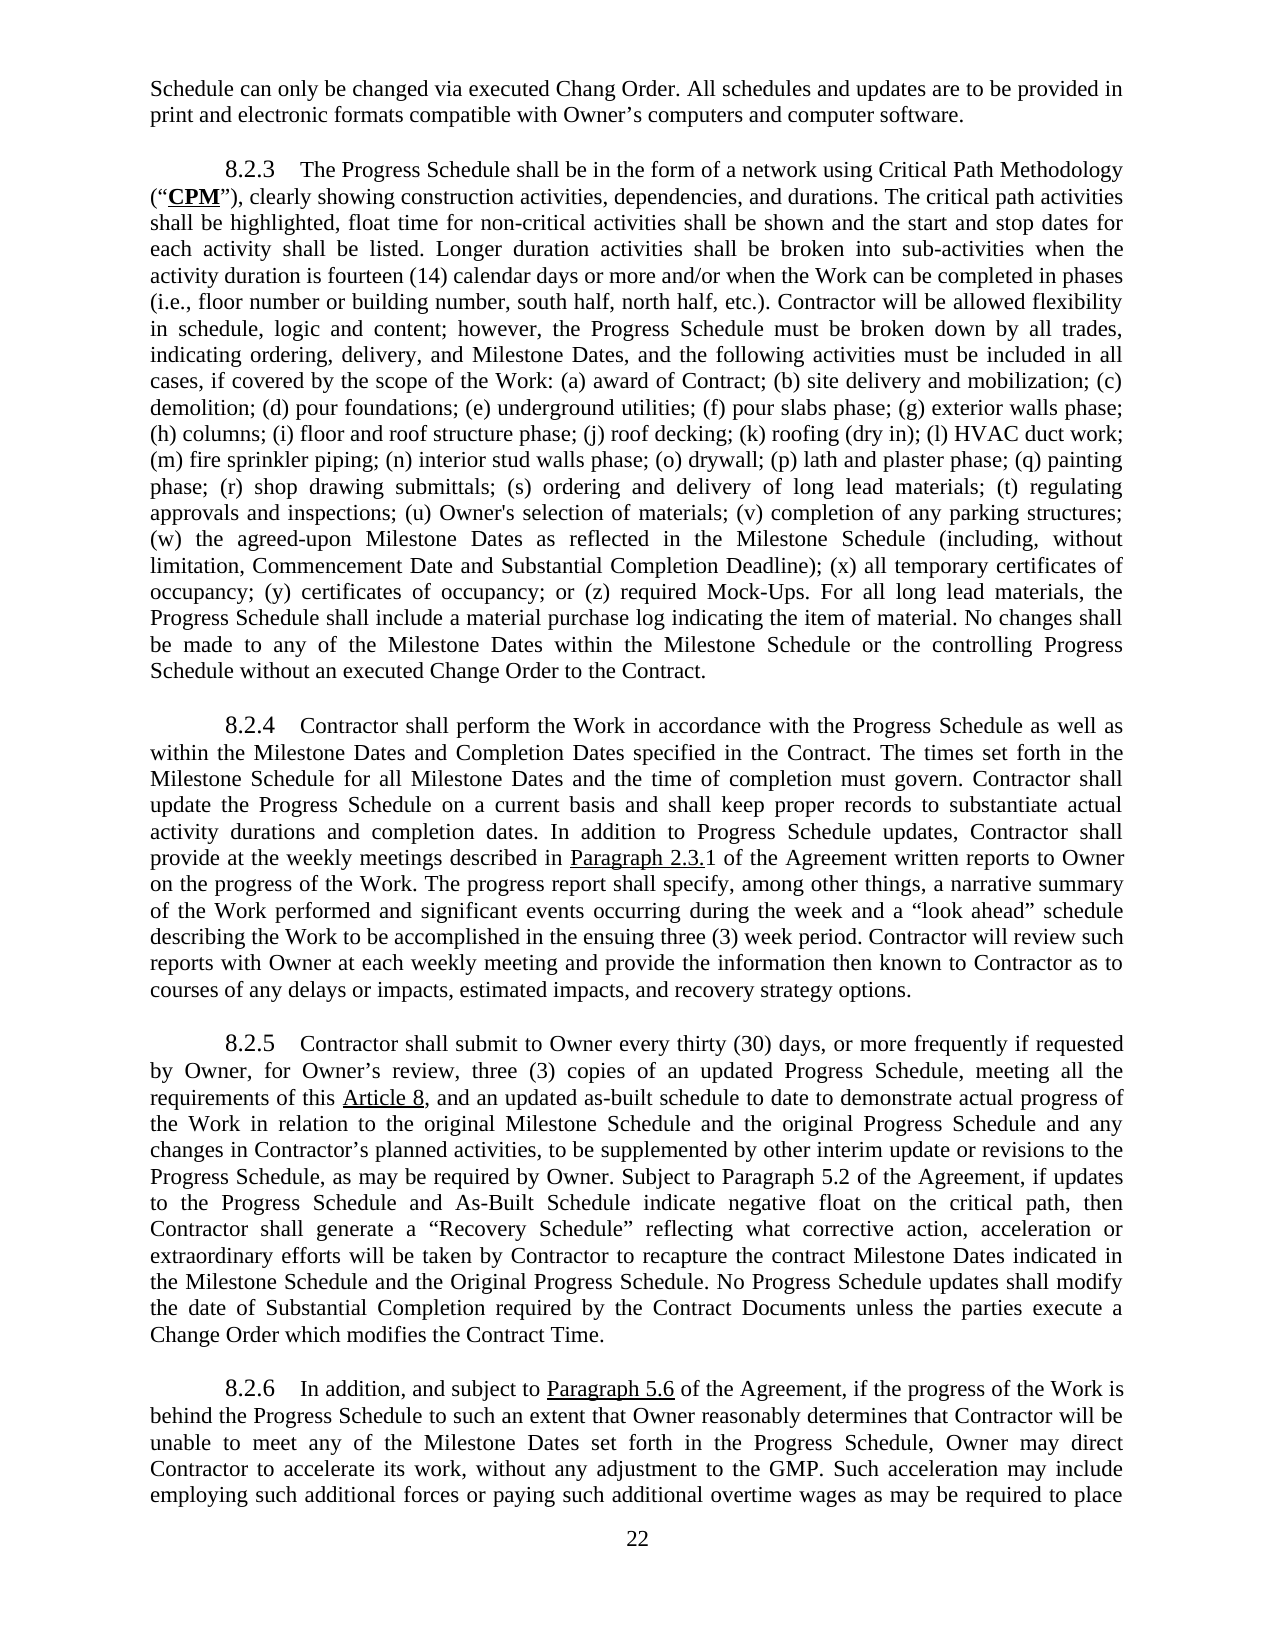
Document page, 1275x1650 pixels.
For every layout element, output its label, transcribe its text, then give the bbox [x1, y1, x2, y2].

list Contractor shall perform the Work in accordance with the Progress Schedule as well as within the Milestone Dates and Completion Dates specified in the Contract. The times set forth in the Milestone Schedule for all Milestone Dates and the time of completion must govern. Contractor shall update the Progress Schedule on a current basis and shall keep proper records to substantiate actual activity durations and completion dates. In addition to Progress Schedule updates, Contractor shall provide at the weekly meetings described in Paragraph 2.3.1 of the Agreement written reports to Owner on the progress of the Work. The progress report shall specify, among other things, a narrative summary of the Work performed and significant events occurring during the week and a “look ahead” schedule describing the Work to be accomplished in the ensuing three (3) week period. Contractor will review such reports with Owner at each weekly meeting and provide the information then known to Contractor as to courses of any delays or impacts, estimated impacts, and recovery strategy options. [150, 710, 1125, 1002]
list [150, 75, 1125, 128]
list The Progress Schedule shall be in the form of a network using Critical Path Methodology (“CPM”), clearly showing construction activities, dependencies, and durations. The critical path activities shall be highlighted, float time for non-critical activities shall be shown and the start and stop dates for each activity shall be listed. Longer duration activities shall be broken into sub-activities when the activity duration is fourteen (14) calendar days or more and/or when the Work can be completed in phases (i.e., floor number or building number, south half, north half, etc.). Contractor will be allowed flexibility in schedule, logic and content; however, the Progress Schedule must be broken down by all trades, indicating ordering, delivery, and Milestone Dates, and the following activities must be included in all cases, if covered by the scope of the Work: (a) award of Contract; (b) site delivery and mobilization; (c) demolition; (d) pour foundations; (e) underground utilities; (f) pour slabs phase; (g) exterior walls phase; (h) columns; (i) floor and roof structure phase; (j) roof decking; (k) roofing (dry in); (l) HVAC duct work; (m) fire sprinkler piping; (n) interior stud walls phase; (o) drywall; (p) lath and plaster phase; (q) painting phase; (r) shop drawing submittals; (s) ordering and delivery of long lead materials; (t) regulating approvals and inspections; (u) Owner's selection of materials; (v) completion of any parking structures; (w) the agreed-upon Milestone Dates as reflected in the Milestone Schedule (including, without limitation, Commencement Date and Substantial Completion Deadline); (x) all temporary certificates of occupancy; (y) certificates of occupancy; or (z) required Mock-Ups. For all long lead materials, the Progress Schedule shall include a material purchase log indicating the item of material. No changes shall be made to any of the Milestone Dates within the Milestone Schedule or the controlling Progress Schedule without an executed Change Order to the Contract. [150, 154, 1125, 683]
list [150, 1373, 1125, 1508]
list Contractor shall submit to Owner every thirty (30) days, or more frequently if requested by Owner, for Owner’s review, three (3) copies of an updated Progress Schedule, meeting all the requirements of this Article 8, and an updated as-built schedule to date to demonstrate actual progress of the Work in relation to the original Milestone Schedule and the original Progress Schedule and any changes in Contractor’s planned activities, to be supplemented by other interim update or revisions to the Progress Schedule, as may be required by Owner. Subject to Paragraph 5.2 of the Agreement, if updates to the Progress Schedule and As-Built Schedule indicate negative float on the critical path, then Contractor shall generate a “Recovery Schedule” reflecting what corrective action, acceleration or extraordinary efforts will be taken by Contractor to recapture the contract Milestone Dates indicated in the Milestone Schedule and the Original Progress Schedule. No Progress Schedule updates shall modify the date of Substantial Completion required by the Contract Documents unless the parties execute a Change Order which modifies the Contract Time. [150, 1028, 1125, 1347]
